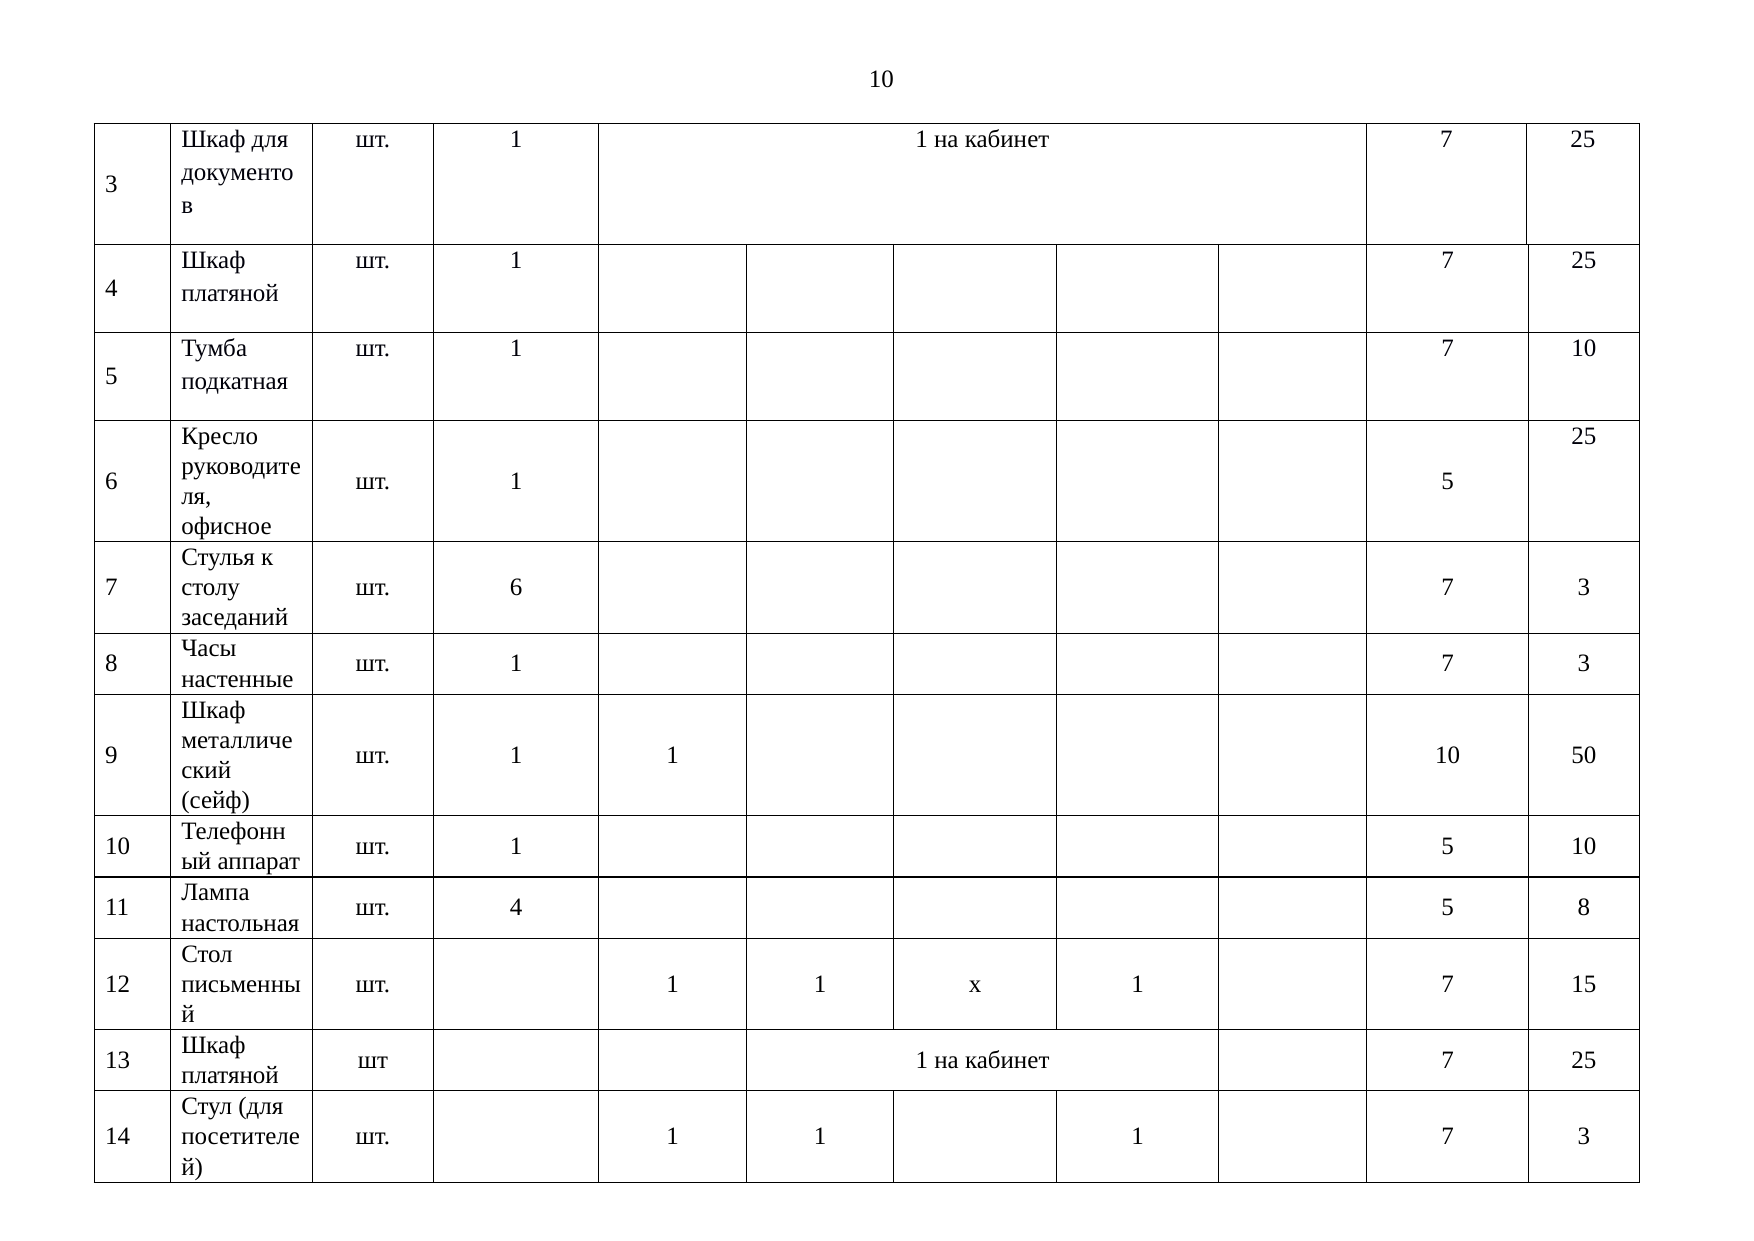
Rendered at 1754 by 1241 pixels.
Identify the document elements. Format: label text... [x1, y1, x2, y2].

table_cell [1219, 1091, 1366, 1182]
table_cell Стул (для посетителей) [171, 1091, 312, 1182]
table_cell [434, 1030, 598, 1090]
table_cell [894, 816, 1056, 876]
table_cell 9 [95, 695, 170, 815]
table_cell Шкаф металлический (сейф) [171, 695, 312, 815]
table_cell [599, 245, 746, 332]
table_cell [1057, 245, 1218, 332]
table_cell 8 [1529, 878, 1639, 938]
table_cell 7 [1367, 333, 1528, 420]
table_cell Тумба подкатная [171, 333, 312, 420]
table_cell 1 [599, 695, 746, 815]
table_cell [434, 939, 598, 1029]
table_cell [1219, 939, 1366, 1029]
table_cell 6 [95, 421, 170, 541]
table_cell х [894, 939, 1056, 1029]
table_cell шт. [313, 1091, 433, 1182]
table_cell [894, 1091, 1056, 1182]
table_cell [1219, 1030, 1366, 1090]
table_cell 12 [95, 939, 170, 1029]
table_cell [747, 333, 893, 420]
table_cell [599, 878, 746, 938]
table_cell 7 [1367, 1030, 1528, 1090]
table_cell [894, 421, 1056, 541]
table_cell 1 [434, 634, 598, 694]
table_cell шт. [313, 124, 433, 244]
table_cell шт. [313, 421, 433, 541]
table_cell 11 [95, 878, 170, 938]
table_cell 7 [1367, 542, 1528, 632]
table_cell [747, 245, 893, 332]
table_cell [894, 333, 1056, 420]
table_cell 3 [95, 124, 170, 244]
table_cell Стол письменный [171, 939, 312, 1029]
table_cell [894, 634, 1056, 694]
table_cell [747, 421, 893, 541]
table_cell 5 [1367, 421, 1528, 541]
table_cell 3 [1529, 542, 1639, 632]
table_cell шт [313, 1030, 433, 1090]
table_cell 7 [1367, 245, 1528, 332]
table_cell 1 [1057, 1091, 1218, 1182]
table_cell 1 [747, 1091, 893, 1182]
table_cell [1057, 695, 1218, 815]
table_cell [894, 542, 1056, 632]
table_cell 5 [1367, 878, 1528, 938]
table_cell 25 [1529, 245, 1639, 332]
table_cell Кресло руководителя, офисное [171, 421, 312, 541]
table_cell 4 [434, 878, 598, 938]
table_cell Шкаф для документов [171, 124, 312, 244]
table_cell [747, 878, 893, 938]
table_cell [747, 542, 893, 632]
table_cell 7 [95, 542, 170, 632]
table_cell 25 [1527, 124, 1639, 244]
table_cell 7 [1367, 124, 1526, 244]
table_cell [1219, 333, 1366, 420]
table_cell [1057, 634, 1218, 694]
table_cell [747, 634, 893, 694]
table_cell Телефонный аппарат [171, 816, 312, 876]
table_cell [894, 878, 1056, 938]
table_cell [599, 542, 746, 632]
table_cell 15 [1529, 939, 1639, 1029]
table_cell 1 [1057, 939, 1218, 1029]
table_cell 1 [434, 695, 598, 815]
table_cell 10 [1367, 695, 1528, 815]
table_cell [1057, 421, 1218, 541]
table_cell [1219, 695, 1366, 815]
table_cell шт. [313, 939, 433, 1029]
table_cell [1219, 542, 1366, 632]
table_cell 10 [1529, 816, 1639, 876]
table_cell 8 [95, 634, 170, 694]
table_cell Часы настенные [171, 634, 312, 694]
table_cell шт. [313, 333, 433, 420]
table_cell 25 [1529, 1030, 1639, 1090]
table_cell [599, 1030, 746, 1090]
table_cell 25 [1529, 421, 1639, 541]
table_cell [599, 816, 746, 876]
table_cell 14 [95, 1091, 170, 1182]
table_cell 10 [1529, 333, 1639, 420]
table_cell 10 [95, 816, 170, 876]
table_cell 1 [434, 245, 598, 332]
table_cell 5 [1367, 816, 1528, 876]
table_cell 5 [95, 333, 170, 420]
table_cell [1219, 816, 1366, 876]
table_cell 1 [434, 421, 598, 541]
table_cell 1 на кабинет [599, 124, 1366, 244]
table_cell 1 [434, 124, 598, 244]
table_cell [1057, 816, 1218, 876]
table_cell 7 [1367, 1091, 1528, 1182]
table_cell шт. [313, 695, 433, 815]
table_cell [1219, 878, 1366, 938]
table_cell 7 [1367, 939, 1528, 1029]
table_cell [599, 634, 746, 694]
table_cell 6 [434, 542, 598, 632]
table_cell [599, 333, 746, 420]
table_cell [1057, 878, 1218, 938]
table_cell шт. [313, 542, 433, 632]
table_cell 3 [1529, 634, 1639, 694]
table_cell Шкаф платяной [171, 1030, 312, 1090]
table_cell 7 [1367, 634, 1528, 694]
table_cell [1219, 421, 1366, 541]
table_cell [1057, 333, 1218, 420]
table_cell [1057, 542, 1218, 632]
table_cell шт. [313, 878, 433, 938]
table_cell 1 [599, 939, 746, 1029]
table_cell [894, 245, 1056, 332]
table_cell 1 на кабинет [747, 1030, 1218, 1090]
table_cell 4 [95, 245, 170, 332]
table_cell 1 [434, 816, 598, 876]
table_cell 13 [95, 1030, 170, 1090]
table_cell [894, 695, 1056, 815]
table_cell [747, 695, 893, 815]
table_cell 1 [434, 333, 598, 420]
table_cell [1219, 634, 1366, 694]
table_cell [434, 1091, 598, 1182]
table_cell 1 [599, 1091, 746, 1182]
table_cell Лампа настольная [171, 878, 312, 938]
table_cell 50 [1529, 695, 1639, 815]
table_cell шт. [313, 634, 433, 694]
table_cell [1219, 245, 1366, 332]
table_cell шт. [313, 245, 433, 332]
table_cell шт. [313, 816, 433, 876]
table_cell Стулья к столу заседаний [171, 542, 312, 632]
table_cell 3 [1529, 1091, 1639, 1182]
table_cell [747, 816, 893, 876]
table_cell [599, 421, 746, 541]
table_cell 1 [747, 939, 893, 1029]
table_cell Шкаф платяной [171, 245, 312, 332]
